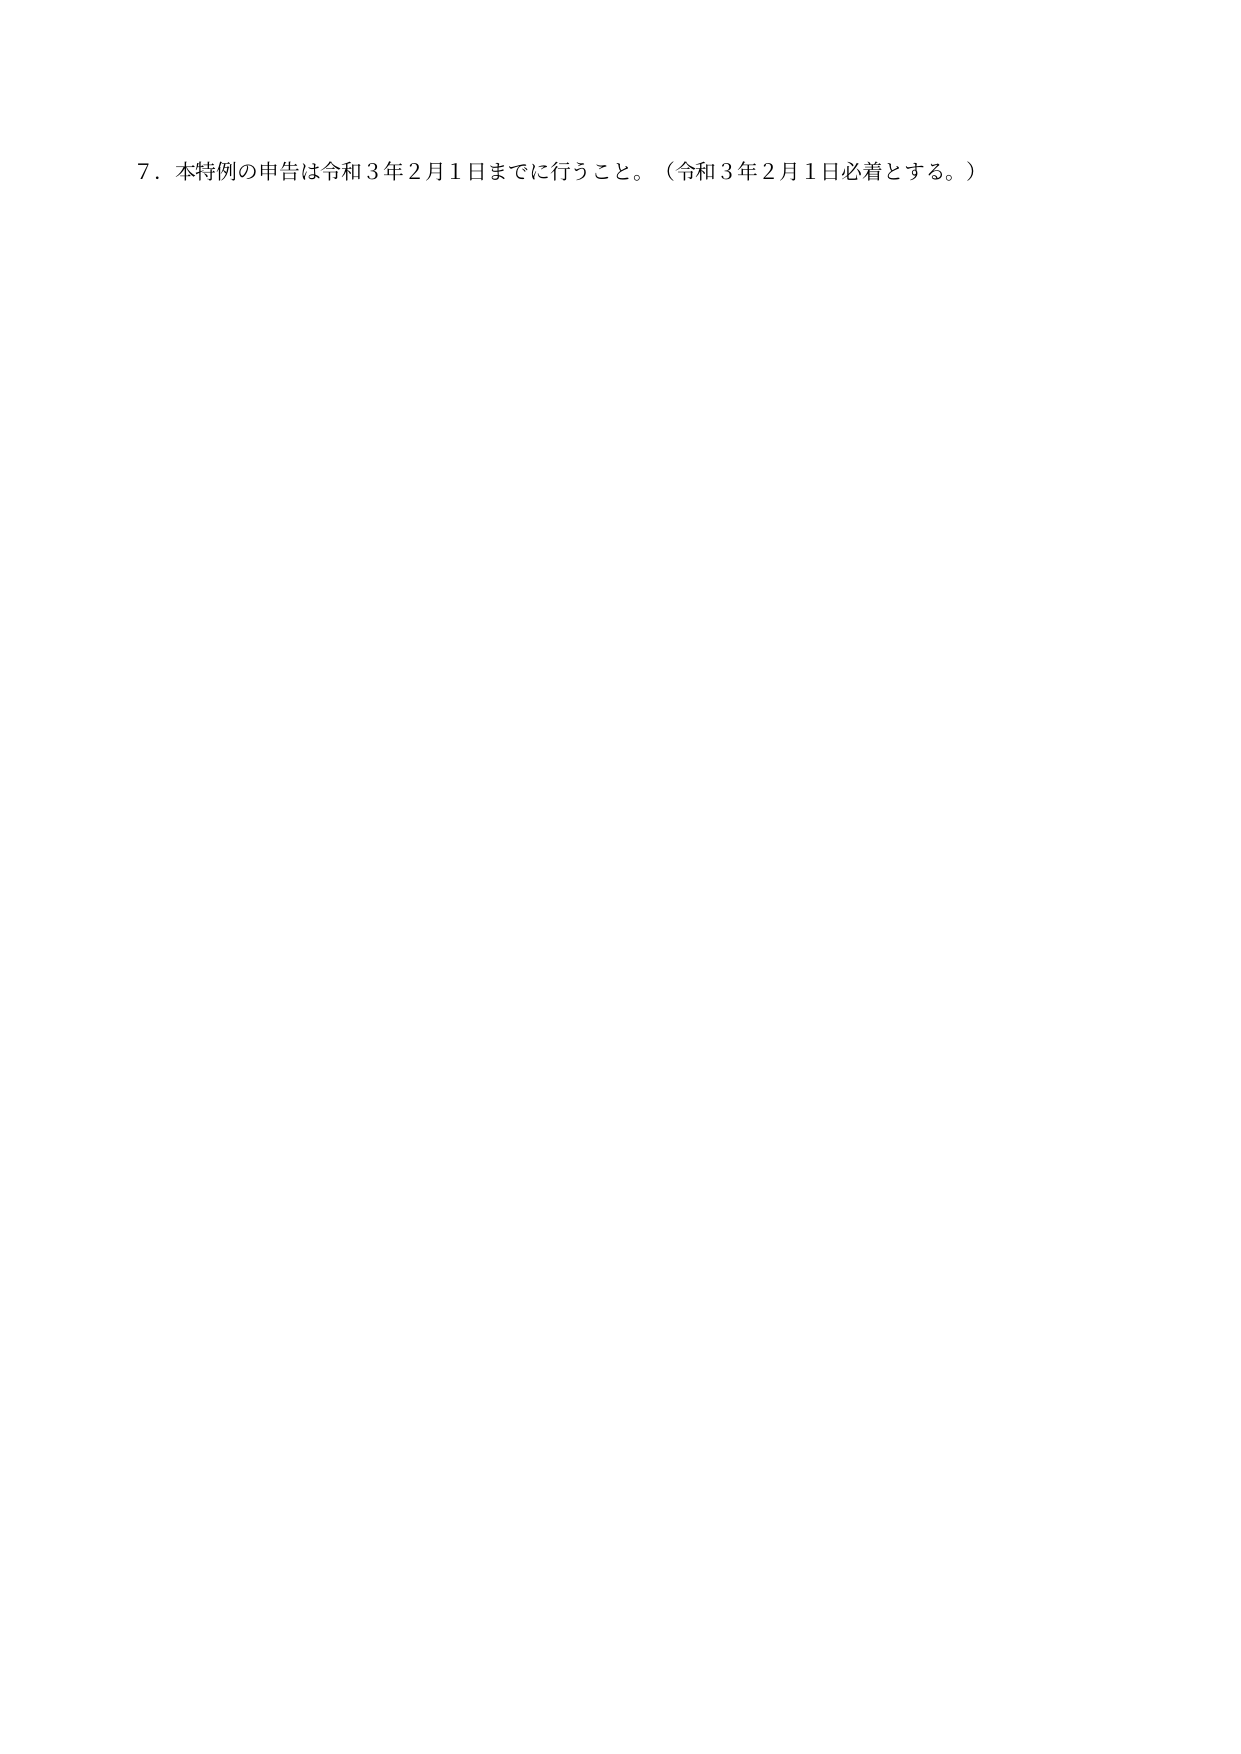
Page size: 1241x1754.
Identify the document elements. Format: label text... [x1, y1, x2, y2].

text ７．本特例の申告は令和３年２月１日までに行うこと。（令和３年２月１日必着とする。） [133, 152, 1128, 188]
